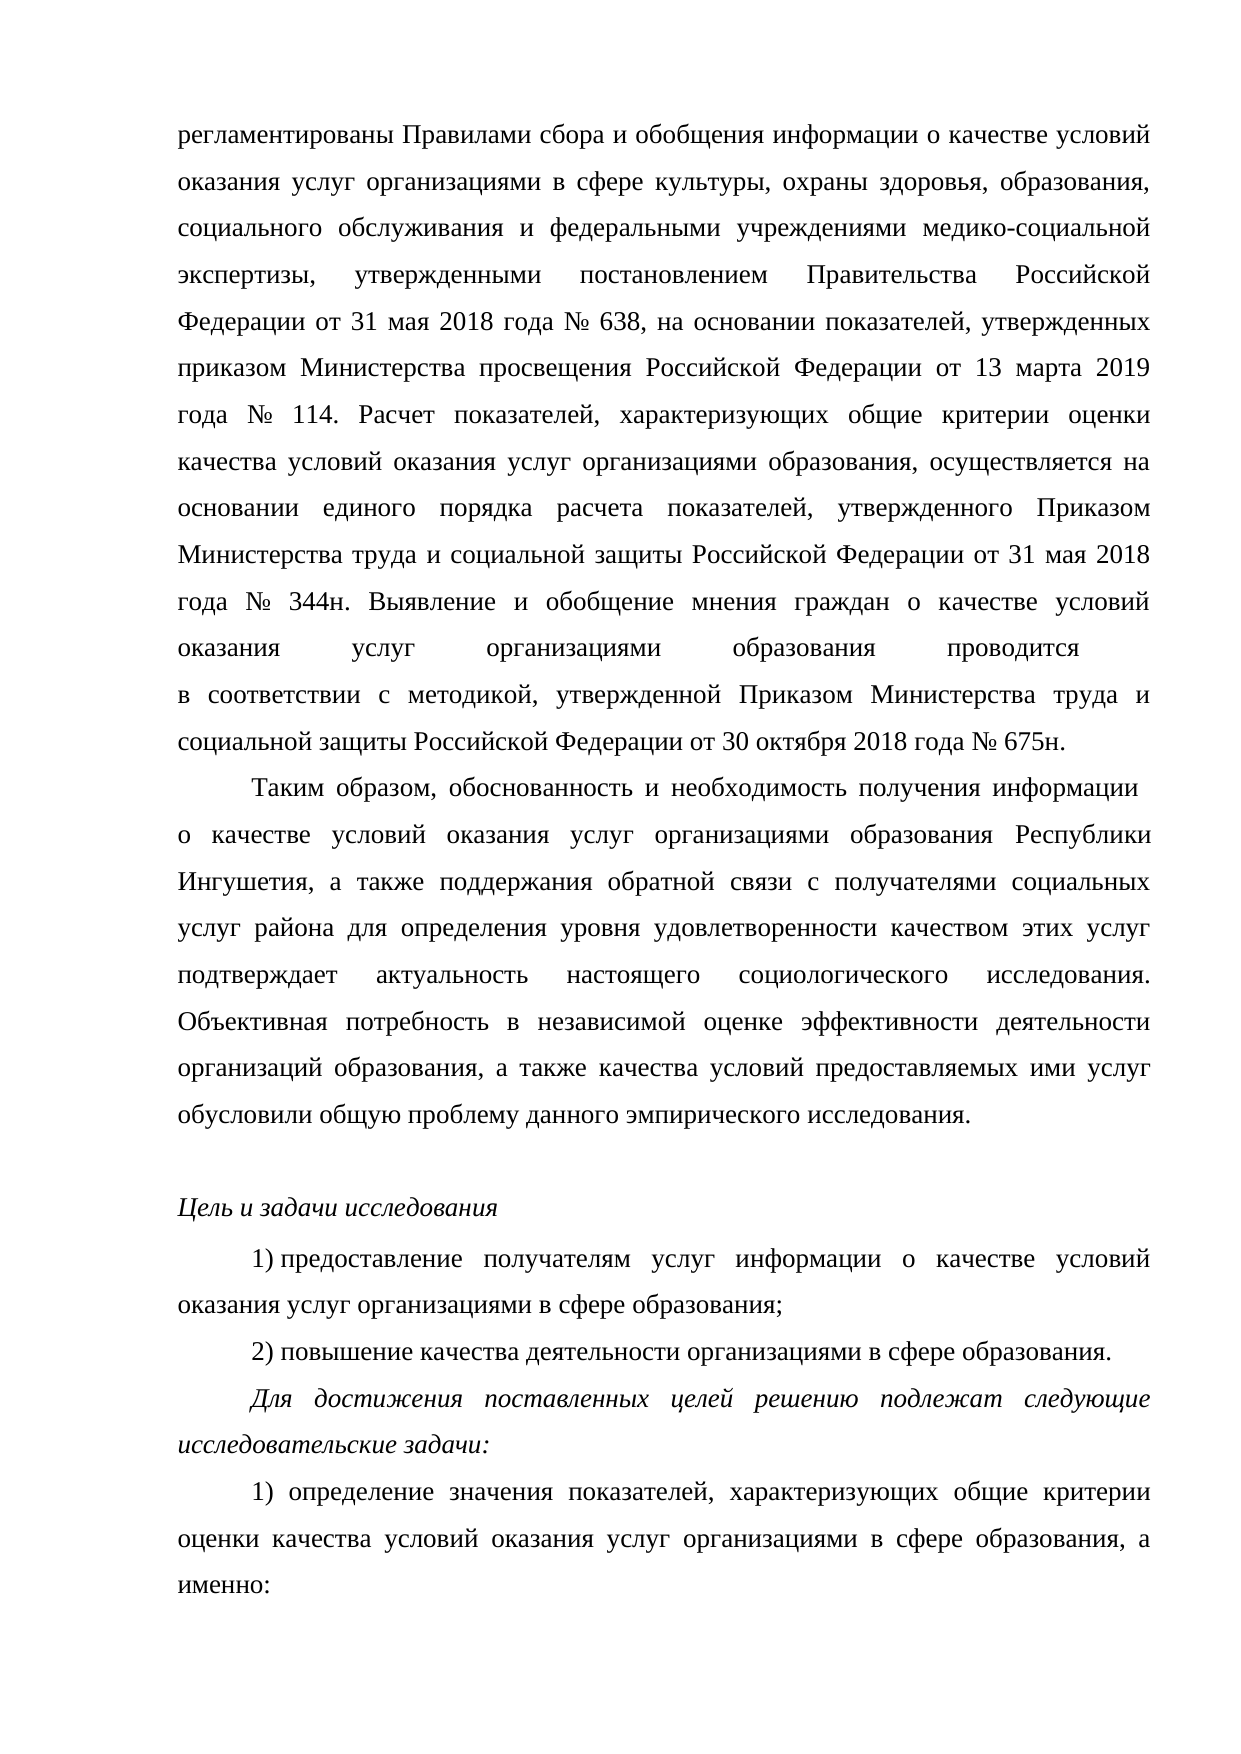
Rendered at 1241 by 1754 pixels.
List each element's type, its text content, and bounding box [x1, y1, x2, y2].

text 1) определение значения показателей, характеризующих общие критерии оценки качества условий оказания услуг организациями в сфере образования, а именно: [177, 1475, 1152, 1599]
text Таким образом, обоснованность и необходимость получения информации о качестве условий оказания услуг организациями образования Республики Ингушетия, а также поддержания обратной связи с получателями социальных услуг района для определения уровня удовлетворенности качеством этих услуг подтверждает актуальность настоящего социологического исследования. Объективная потребность в независимой оценке эффективности деятельности организаций образования, а также качества условий предоставляемых ими услуг обусловили общую проблему данного эмпирического исследования. [177, 771, 1152, 1129]
text 2) повышение качества деятельности организациями в сфере образования. [177, 1335, 1152, 1366]
text Для достижения поставленных целей решению подлежат следующие исследовательские задачи: [177, 1382, 1152, 1459]
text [177, 118, 1152, 756]
text 1) предоставление получателям услуг информации о качестве условий оказания услуг организациями в сфере образования; [177, 1242, 1152, 1319]
